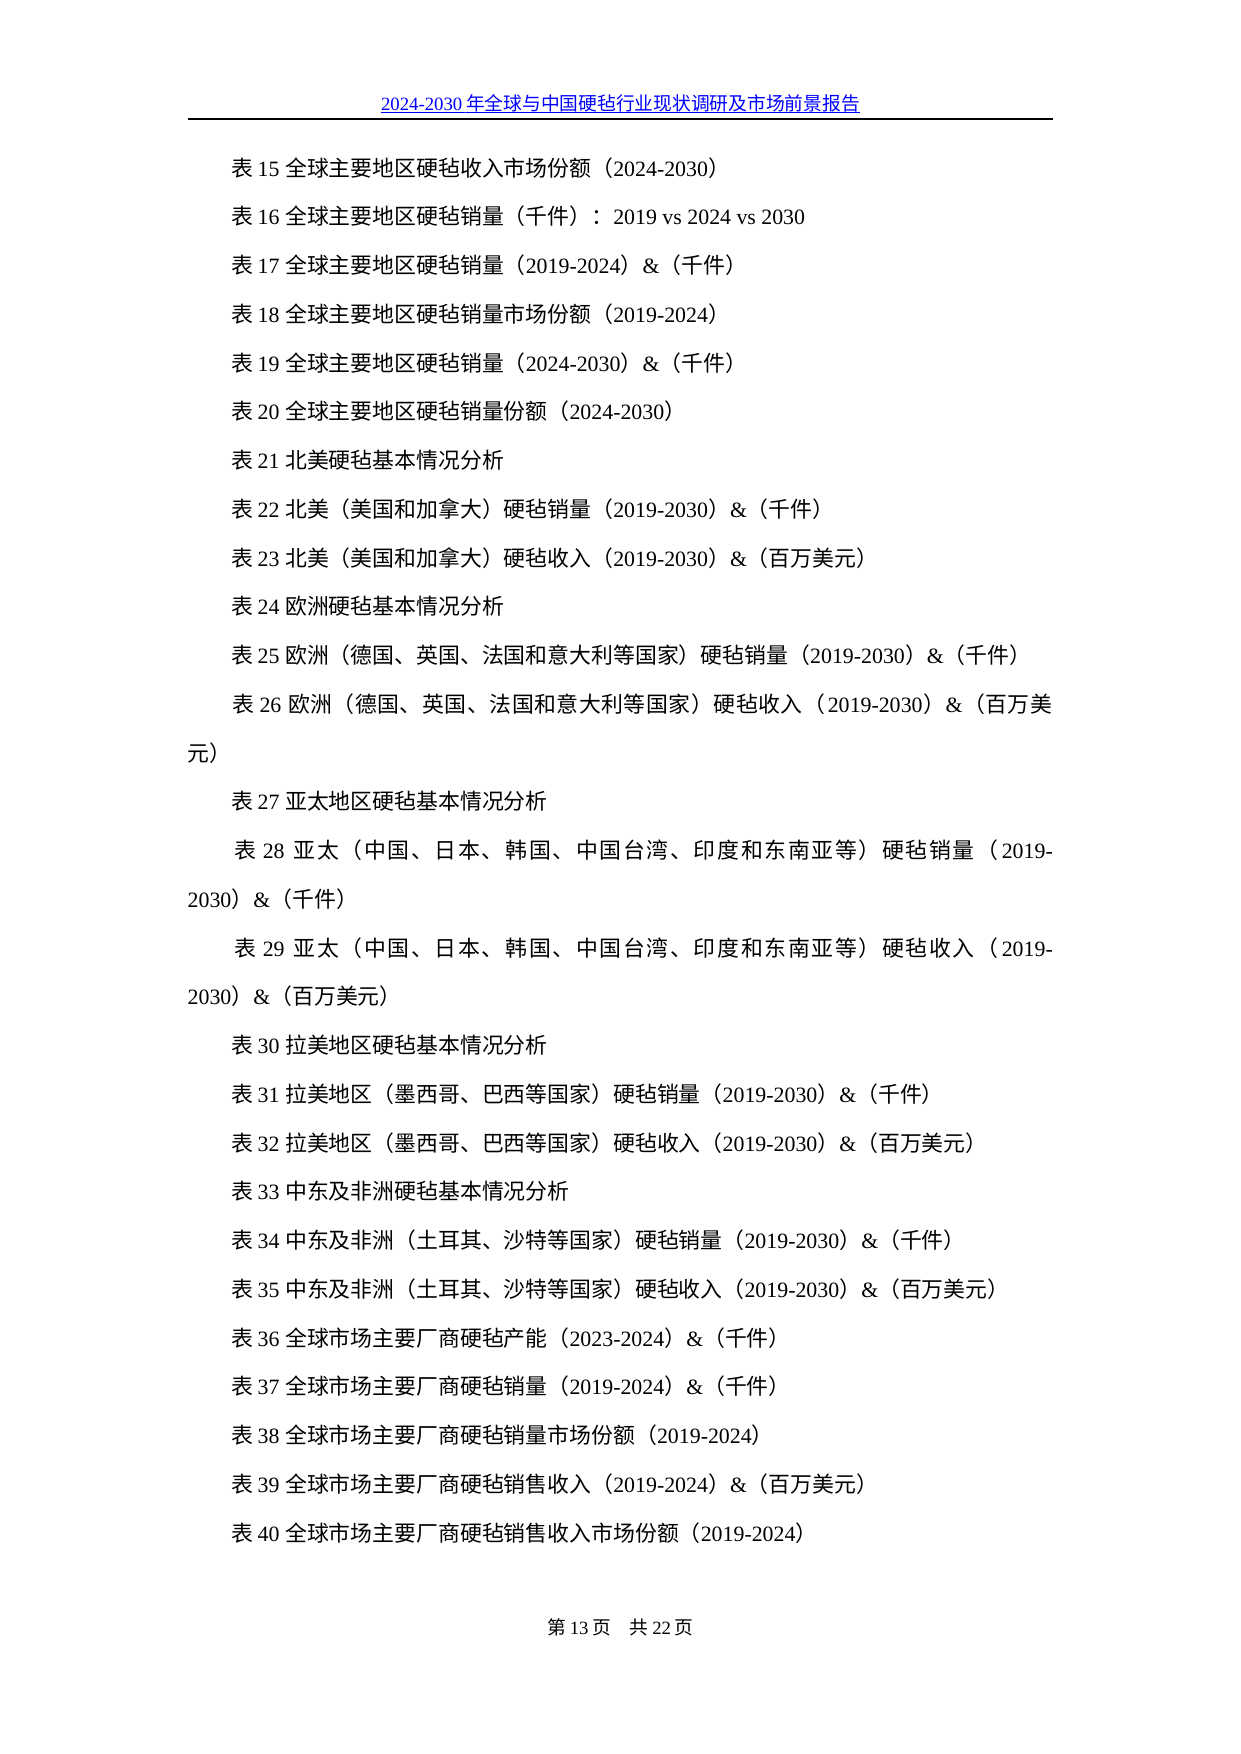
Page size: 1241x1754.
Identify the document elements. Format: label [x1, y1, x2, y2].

text [187, 150, 1053, 1548]
